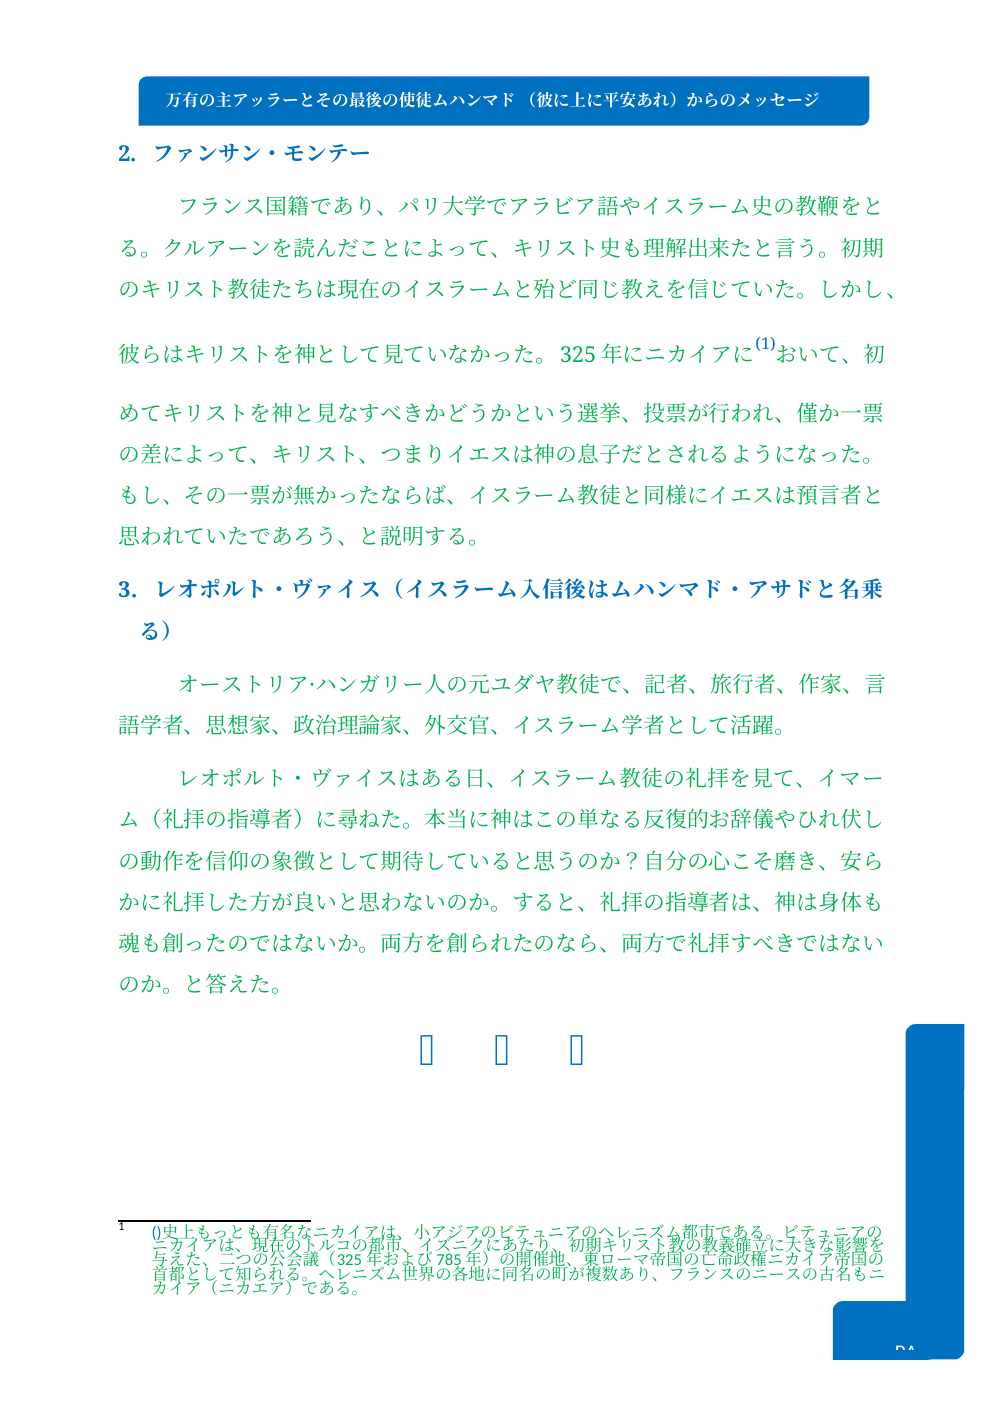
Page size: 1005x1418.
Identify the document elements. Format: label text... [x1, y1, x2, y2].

text 3．レオポルト・ヴァイス（イスラーム入信後はムハンマド・アサドと名乗る） [118, 569, 886, 648]
text フランス国籍であり、パリ大学でアラビア語やイスラーム史の教鞭をとる。クルアーンを読んだことによって、キリスト史も理解出来たと言う。初期のキリスト教徒たちは現在のイスラームと殆ど同じ教えを信じていた。しかし、彼らはキリストを神として見ていなかった。325年にニカイアに()おいて、初めてキリストを神と見なすべきかどうかという選挙、投票が行われ、僅か一票の差によって、キリスト、つまりイエスは神の息子だとされるようになった。もし、その一票が無かったならば、イスラーム教徒と同様にイエスは預言者と思われていたであろう、と説明する。 [118, 186, 886, 554]
text 2．ファンサン・モンテー [118, 133, 886, 171]
text レオポルト・ヴァイスはある日、イスラーム教徒の礼拝を見て、イマーム（礼拝の指導者）に尋ねた。本当に神はこの単なる反復的お辞儀やひれ伏しの動作を信仰の象徴として期待していると思うのか？自分の心こそ磨き、安らかに礼拝した方が良いと思わないのか。すると、礼拝の指導者は、神は身体も魂も創ったのではないか。両方を創られたのなら、両方で礼拝すべきではないのか。と答えた。 [118, 758, 886, 1002]
text オーストリア·ハンガリー人の元ユダヤ教徒で、記者、旅行者、作家、言語学者、思想家、政治理論家、外交官、イスラーム学者として活躍。 [118, 664, 886, 743]
